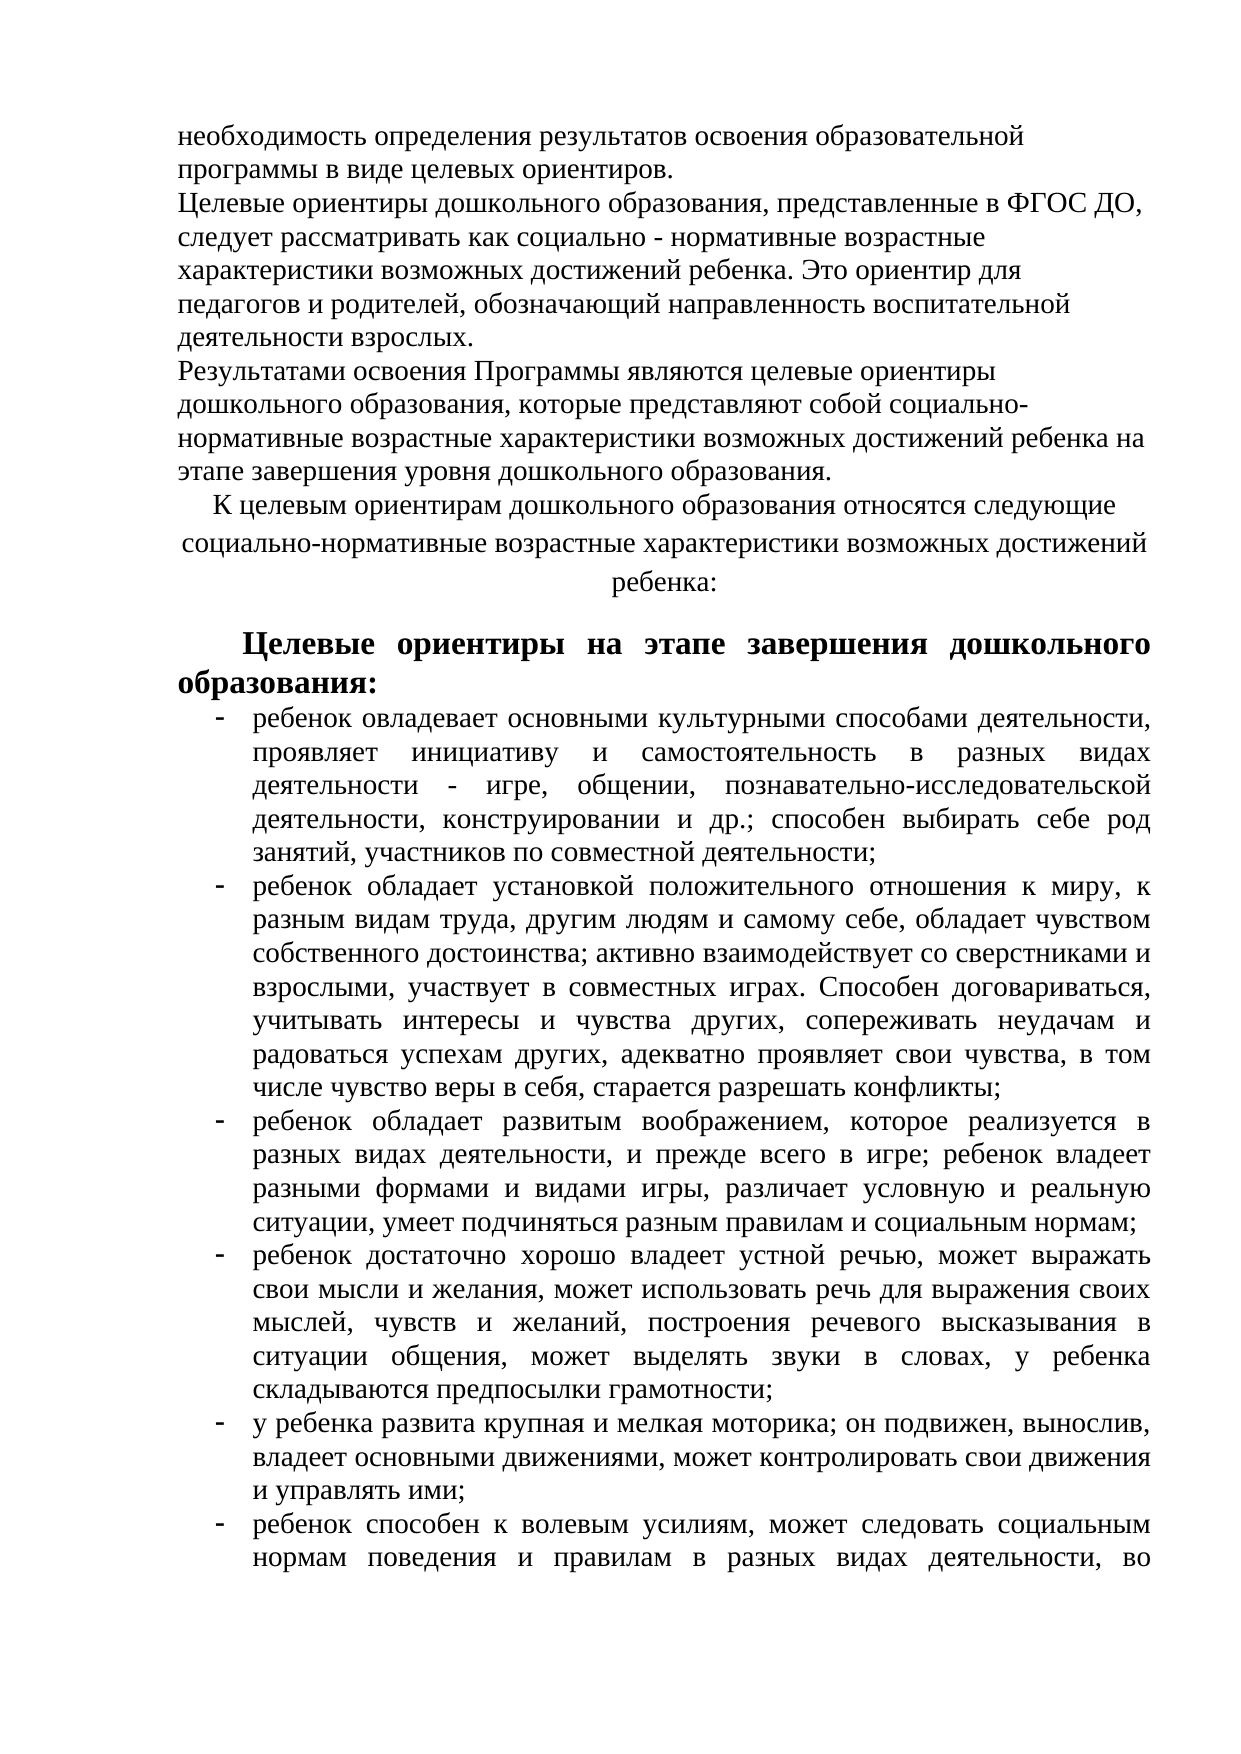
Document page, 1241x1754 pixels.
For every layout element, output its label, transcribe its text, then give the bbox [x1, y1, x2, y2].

list у ребенка развита крупная и мелкая моторика; он подвижен, вынослив, владеет основными движениями, может контролировать свои движения и управлять ими; [215, 1405, 1152, 1506]
list ребенок достаточно хорошо владеет устной речью, может выражать свои мысли и желания, может использовать речь для выражения своих мыслей, чувств и желаний, построения речевого высказывания в ситуации общения, может выделять звуки в словах, у ребенка складываются предпосылки грамотности; [215, 1237, 1152, 1405]
text Результатами освоения Программы являются целевые ориентиры дошкольного образования, которые представляют собой социально-нормативные возрастные характеристики возможных достижений ребенка на этапе завершения уровня дошкольного образования. [177, 353, 1152, 487]
text К целевым ориентирам дошкольного образования относятся следующие социально-нормативные возрастные характеристики возможных достижений ребенка: [177, 487, 1152, 598]
text Целевые ориентиры дошкольного образования, представленные в ФГОС ДО, следует рассматривать как социально - нормативные возрастные характеристики возможных достижений ребенка. Это ориентир для педагогов и родителей, обозначающий направленность воспитательной деятельности взрослых. [177, 185, 1152, 353]
list ребенок обладает развитым воображением, которое реализуется в разных видах деятельности, и прежде всего в игре; ребенок владеет разными формами и видами игры, различает условную и реальную ситуации, умеет подчиняться разным правилам и социальным нормам; [215, 1103, 1152, 1237]
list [215, 1506, 1152, 1573]
list ребенок овладевает основными культурными способами деятельности, проявляет инициативу и самостоятельность в разных видах деятельности - игре, общении, познавательно-исследовательской деятельности, конструировании и др.; способен выбирать себе род занятий, участников по совместной деятельности; [215, 700, 1152, 868]
list ребенок обладает установкой положительного отношения к миру, к разным видам труда, другим людям и самому себе, обладает чувством собственного достоинства; активно взаимодействует со сверстниками и взрослыми, участвует в совместных играх. Способен договариваться, учитывать интересы и чувства других, сопереживать неудачам и радоваться успехам других, адекватно проявляет свои чувства, в том числе чувство веры в себя, старается разрешать конфликты; [215, 868, 1152, 1103]
text Целевые ориентиры на этапе завершения дошкольного образования: [177, 623, 1152, 700]
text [177, 118, 1152, 185]
